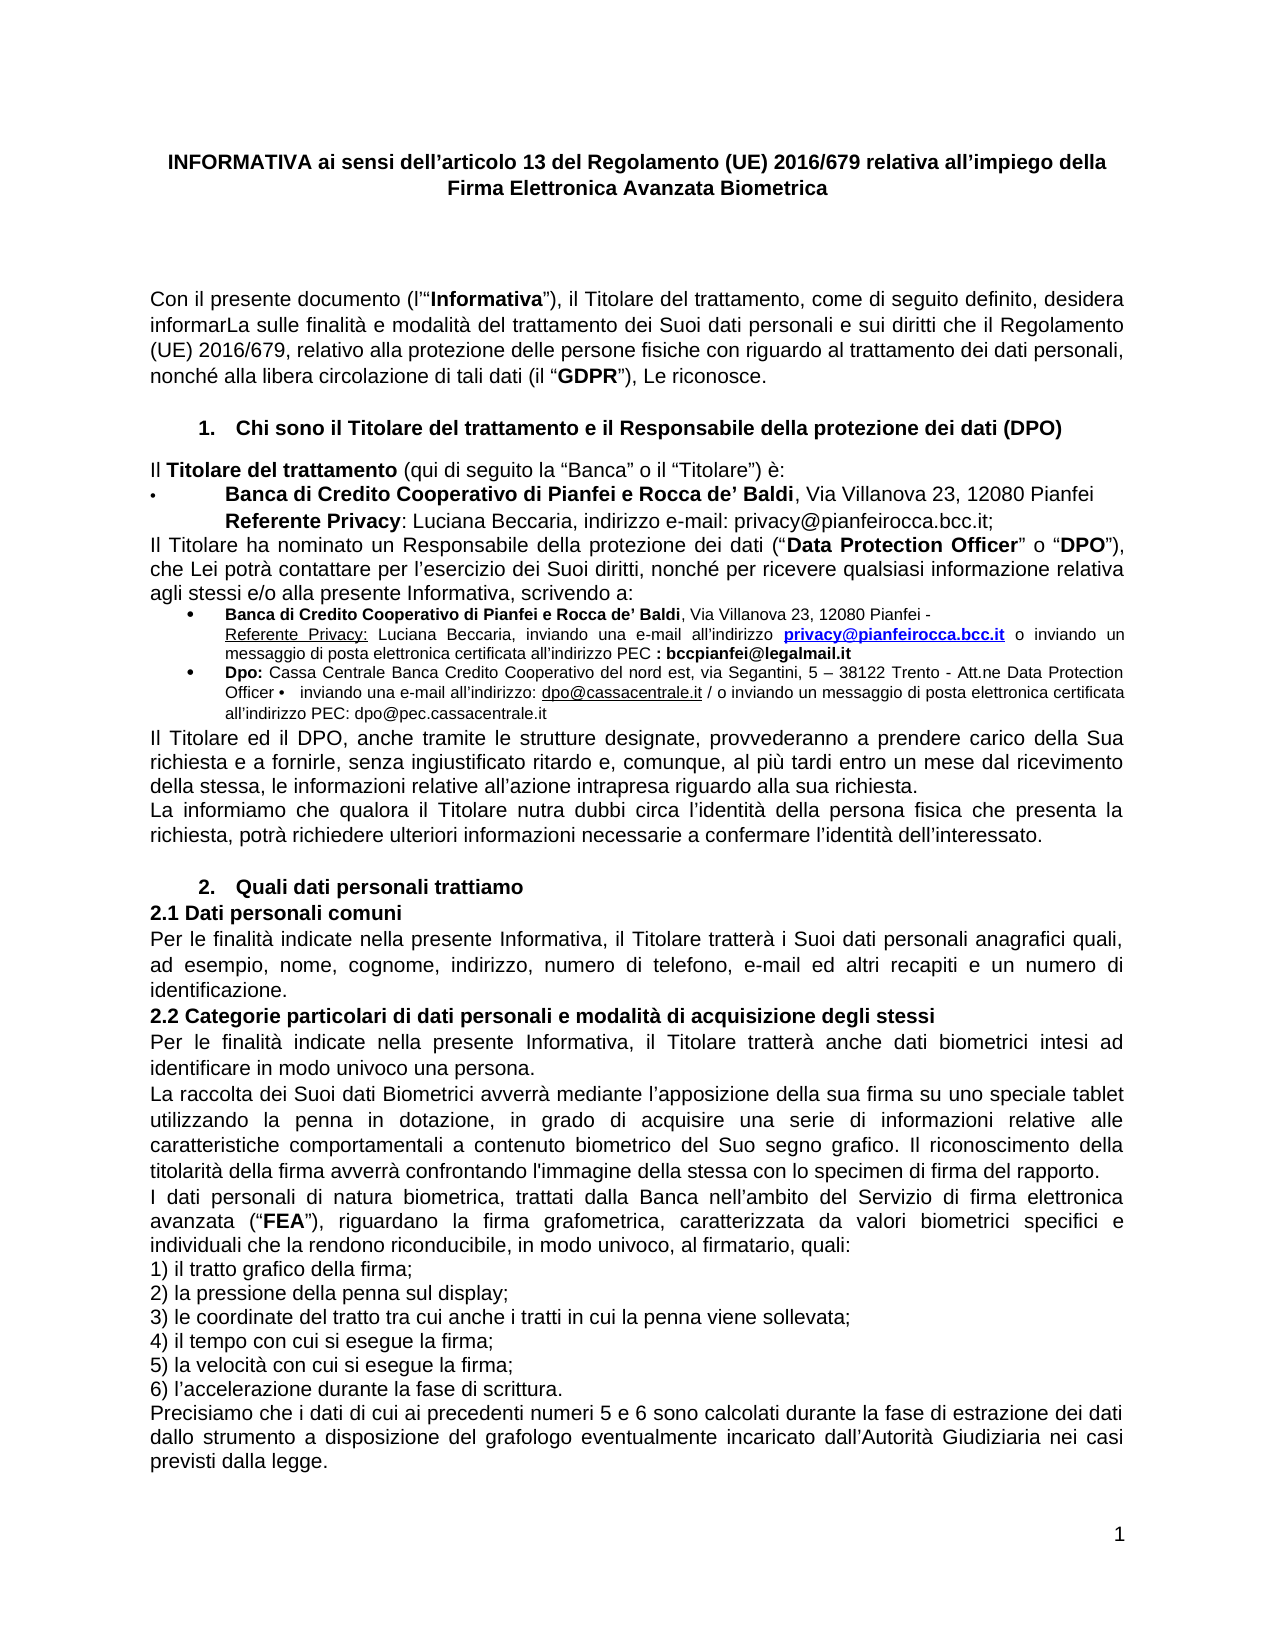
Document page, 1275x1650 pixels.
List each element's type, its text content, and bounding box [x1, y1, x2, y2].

text • Banca di Credito Cooperativo di Pianfei e Rocca de’ Baldi, Via Villanova 23, 12080 Pianfei [150, 482, 1125, 506]
text Il Titolare ha nominato un Responsabile della protezione dei dati (“Data Protection Officer” o “DPO”), che Lei potrà contattare per l’esercizio dei Suoi diritti, nonché per ricevere qualsiasi informazione relativa agli stessi e/o alla presente Informativa, scrivendo a: [150, 533, 1125, 605]
text Per le finalità indicate nella presente Informativa, il Titolare tratterà anche dati biometrici intesi ad identificare in modo univoco una persona. [150, 1030, 1125, 1080]
text 3) le coordinate del tratto tra cui anche i tratti in cui la penna viene sollevata; [150, 1305, 1125, 1329]
text 6) l’accelerazione durante la fase di scrittura. [150, 1377, 1125, 1401]
text 2) la pressione della penna sul display; [150, 1281, 1125, 1305]
text Il Titolare del trattamento (qui di seguito la “Banca” o il “Titolare”) è: [150, 458, 1125, 482]
list Banca di Credito Cooperativo di Pianfei e Rocca de’ Baldi, Via Villanova 23, 12080 Pianfei - [187, 605, 1125, 624]
text Precisiamo che i dati di cui ai precedenti numeri 5 e 6 sono calcolati durante la fase di estrazione dei dati dallo strumento a disposizione del grafologo eventualmente incaricato dall’Autorità Giudiziaria nei casi previsti dalla legge. [150, 1401, 1125, 1472]
list Dpo: Cassa Centrale Banca Credito Cooperativo del nord est, via Segantini, 5 – 38122 Trento - Att.ne Data Protection Officer • inviando una e-mail all’indirizzo: dpo@cassacentrale.it / o inviando un messaggio di posta elettronica certificata all’indirizzo PEC: dpo@pec.cassacentrale.it [187, 663, 1125, 723]
text I dati personali di natura biometrica, trattati dalla Banca nell’ambito del Servizio di firma elettronica avanzata (“FEA”), riguardano la firma grafometrica, caratterizzata da valori biometrici specifici e individuali che la rendono riconducibile, in modo univoco, al firmatario, quali: [150, 1185, 1125, 1257]
text 2.2 Categorie particolari di dati personali e modalità di acquisizione degli stessi [150, 1004, 1125, 1028]
text 1) il tratto grafico della firma; [150, 1257, 1125, 1281]
text Per le finalità indicate nella presente Informativa, il Titolare tratterà i Suoi dati personali anagrafici quali, ad esempio, nome, cognome, indirizzo, numero di telefono, e-mail ed altri recapiti e un numero di identificazione. [150, 927, 1125, 1002]
text 2.1 Dati personali comuni [150, 901, 1125, 925]
text Il Titolare ed il DPO, anche tramite le strutture designate, provvederanno a prendere carico della Sua richiesta e a fornirle, senza ingiustificato ritardo e, comunque, al più tardi entro un mese dal ricevimento della stessa, le informazioni relative all’azione intrapresa riguardo alla sua richiesta. [150, 726, 1125, 797]
list Chi sono il Titolare del trattamento e il Responsabile della protezione dei dati (DPO) [198, 416, 1125, 440]
text Referente Privacy: Luciana Beccaria, inviando una e-mail all’indirizzo privacy@pianfeirocca.bcc.it o inviando un messaggio di posta elettronica certificata all’indirizzo PEC : bccpianfei@legalmail.it [225, 624, 1125, 663]
text La raccolta dei Suoi dati Biometrici avverrà mediante l’apposizione della sua firma su uno speciale tablet utilizzando la penna in dotazione, in grado di acquisire una serie di informazioni relative alle caratteristiche comportamentali a contenuto biometrico del Suo segno grafico. Il riconoscimento della titolarità della firma avverrà confrontando l'immagine della stessa con lo specimen di firma del rapporto. [150, 1082, 1125, 1183]
text 5) la velocità con cui si esegue la firma; [150, 1353, 1125, 1377]
text INFORMATIVA ai sensi dell’articolo 13 del Regolamento (UE) 2016/679 relativa all’impiego della Firma Elettronica Avanzata Biometrica [150, 150, 1125, 200]
text Referente Privacy: Luciana Beccaria, indirizzo e-mail: privacy@pianfeirocca.bcc.it; [225, 509, 1125, 533]
text La informiamo che qualora il Titolare nutra dubbi circa l’identità della persona fisica che presenta la richiesta, potrà richiedere ulteriori informazioni necessarie a confermare l’identità dell’interessato. [150, 797, 1125, 847]
text 4) il tempo con cui si esegue la firma; [150, 1329, 1125, 1353]
list Quali dati personali trattiamo [198, 875, 1125, 899]
text Con il presente documento (l’“Informativa”), il Titolare del trattamento, come di seguito definito, desidera informarLa sulle finalità e modalità del trattamento dei Suoi dati personali e sui diritti che il Regolamento (UE) 2016/679, relativo alla protezione delle persone fisiche con riguardo al trattamento dei dati personali, nonché alla libera circolazione di tali dati (il “GDPR”), Le riconosce. [150, 287, 1125, 388]
